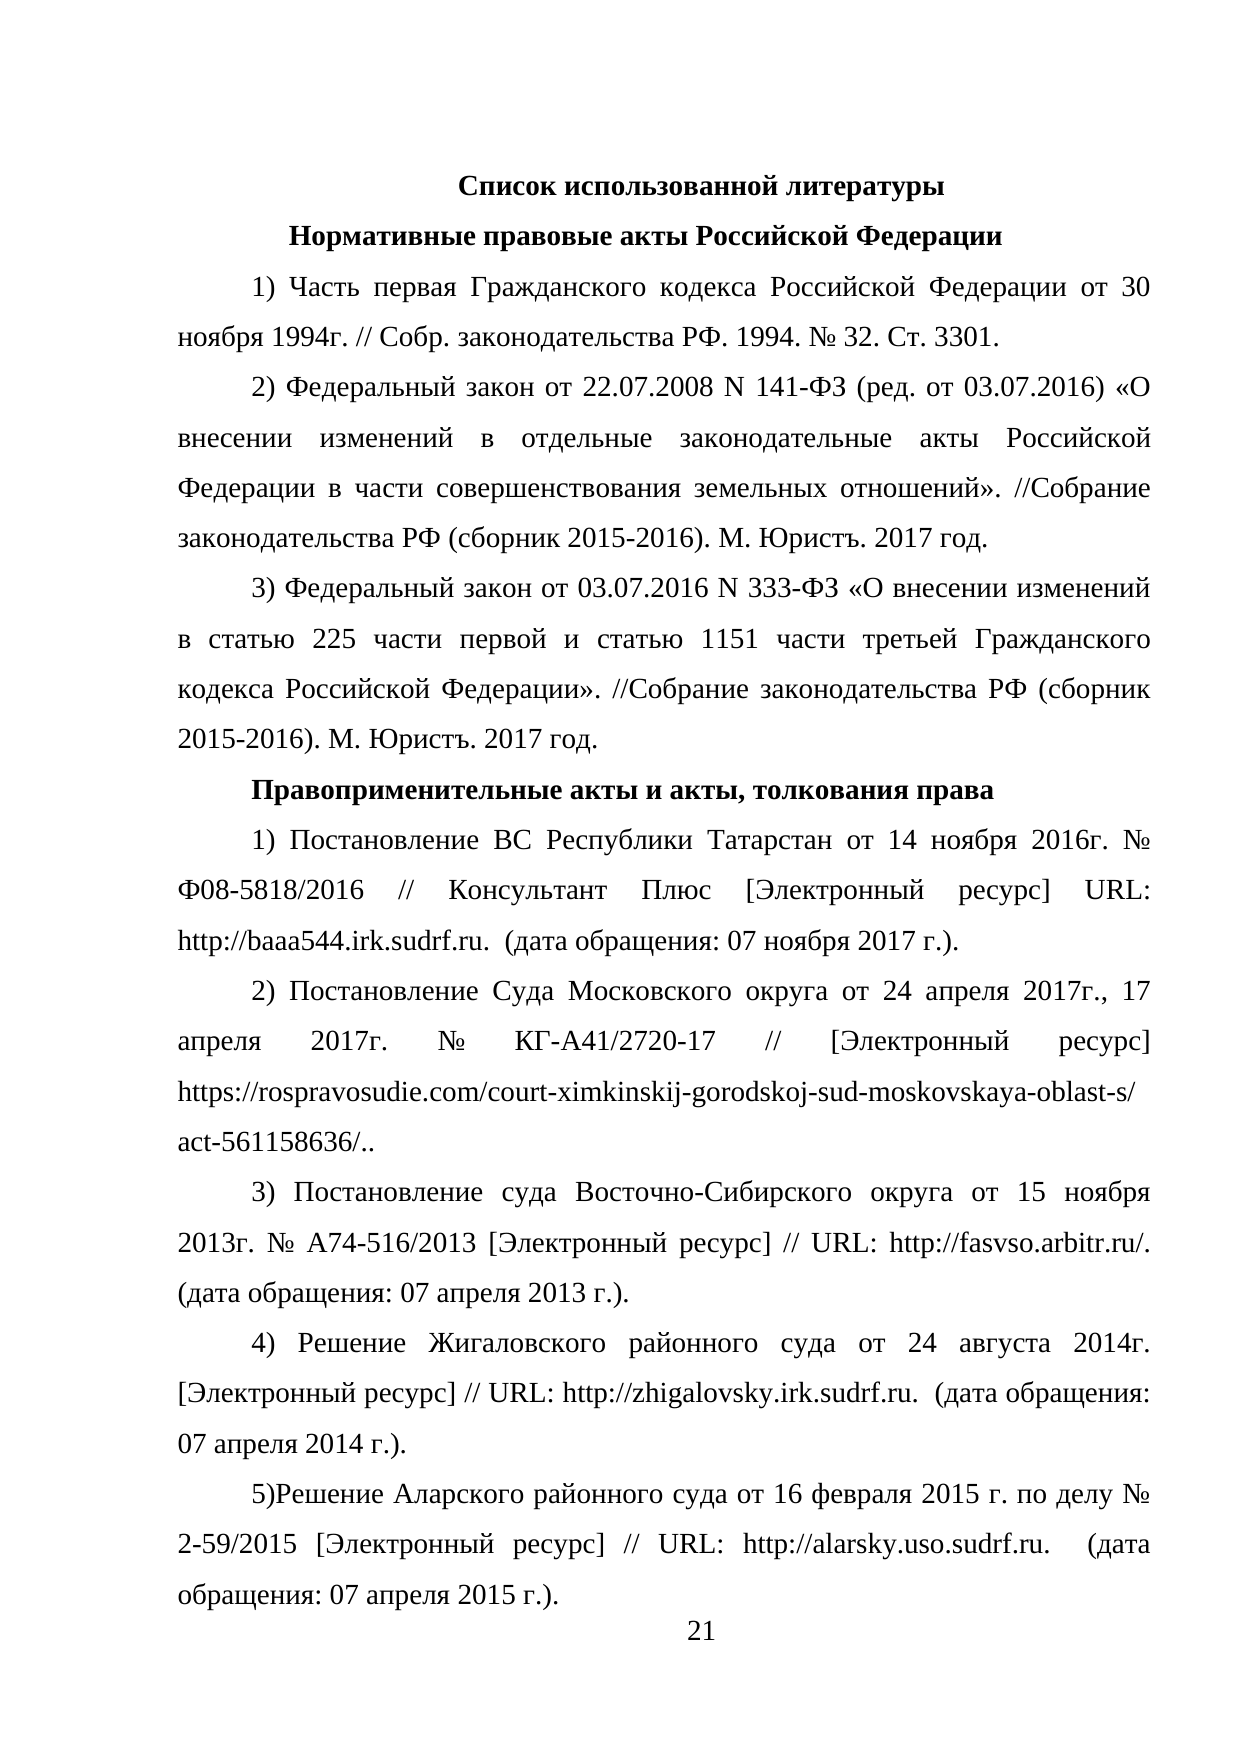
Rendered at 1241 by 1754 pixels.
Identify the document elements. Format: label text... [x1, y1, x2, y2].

text 2) Федеральный закон от 22.07.2008 N 141-ФЗ (ред. от 03.07.2016) «О внесении изменений в отдельные законодательные акты Российской Федерации в части совершенствования земельных отношений». //Собрание законодательства РФ (сборник 2015-2016). М. Юристъ. 2017 год. [177, 369, 1152, 554]
text Правоприменительные акты и акты, толкования права [177, 772, 1152, 805]
text 3) Постановление суда Восточно-Сибирского округа от 15 ноября 2013г. № А74-516/2013 [Электронный ресурс] // URL: http://fasvso.arbitr.ru/. (дата обращения: 07 апреля 2013 г.). [177, 1174, 1152, 1308]
subtitle Список использованной литературы [177, 168, 1152, 202]
text 4) Решение Жигаловского районного суда от 24 августа 2014г. [Электронный ресурс] // URL: http://zhigalovsky.irk.sudrf.ru. (дата обращения: 07 апреля 2014 г.). [177, 1325, 1152, 1459]
text 5)Решение Аларского районного суда от 16 февраля 2015 г. по делу № 2-59/2015 [Электронный ресурс] // URL: http://alarsky.uso.sudrf.ru. (дата обращения: 07 апреля 2015 г.). [177, 1476, 1152, 1610]
text 2) Постановление Суда Московского округа от 24 апреля 2017г., 17 апреля 2017г. № КГ-А41/2720-17 // [Электронный ресурс] https://rospravosudie.com/court-ximkinskij-gorodskoj-sud-moskovskaya-oblast-s/act-561158636/.. [177, 973, 1152, 1158]
text 1) Постановление ВС Республики Татарстан от 14 ноября 2016г. № Ф08-5818/2016 // Консультант Плюс [Электронный ресурс] URL: http://bааа544.irk.sudrf.ru. (дата обращения: 07 ноября 2017 г.). [177, 822, 1152, 956]
text 3) Федеральный закон от 03.07.2016 N 333-ФЗ «О внесении изменений в статью 225 части первой и статью 1151 части третьей Гражданского кодекса Российской Федерации». //Собрание законодательства РФ (сборник 2015-2016). М. Юристъ. 2017 год. [177, 571, 1152, 755]
text 1) Часть первая Гражданского кодекса Российской Федерации от 30 ноября 1994г. // Собр. законодательства РФ. 1994. № 32. Ст. 3301. [177, 269, 1152, 353]
text Нормативные правовые акты Российской Федерации [288, 218, 1152, 252]
